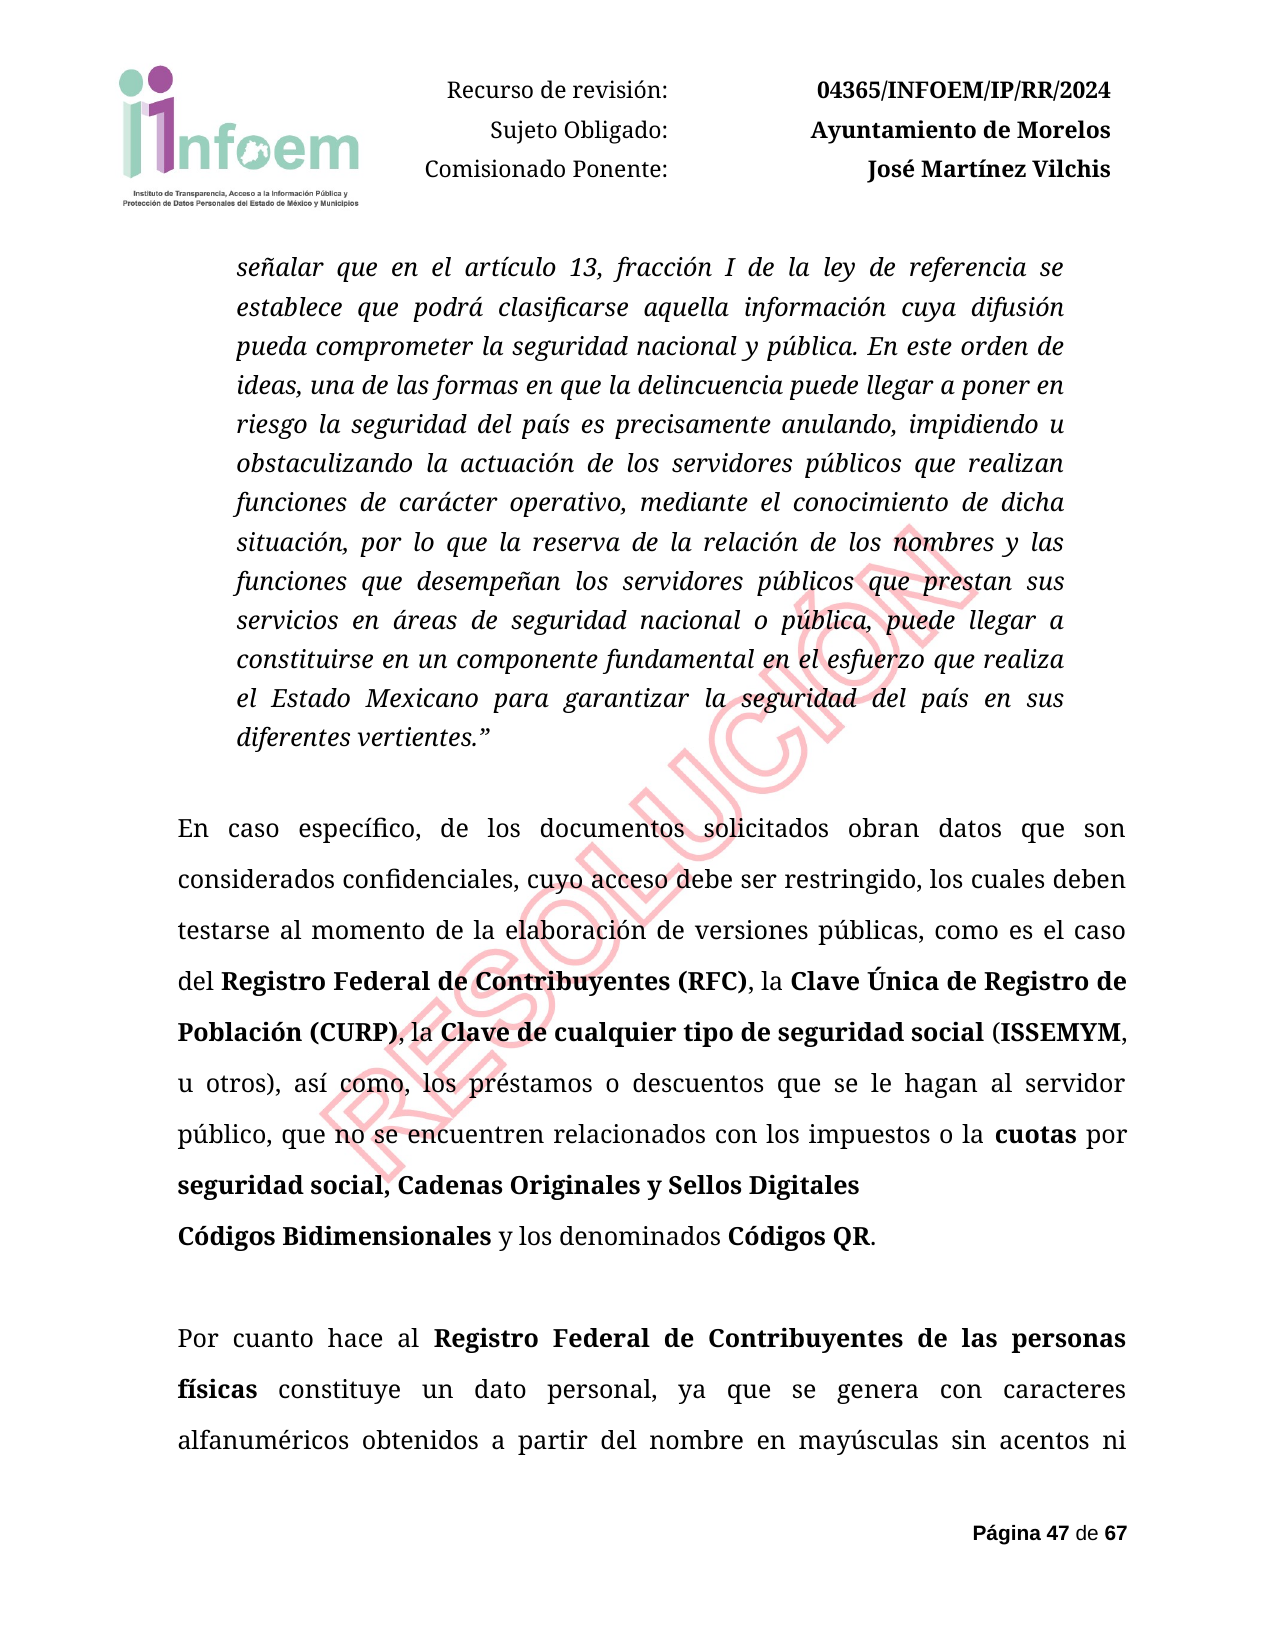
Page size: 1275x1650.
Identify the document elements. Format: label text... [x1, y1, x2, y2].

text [177, 1321, 1127, 1457]
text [236, 250, 1068, 754]
text En caso específico, de los documentos solicitados obran datos que son considerados confidenciales, cuyo acceso debe ser restringido, los cuales deben testarse al momento de la elaboración de versiones públicas, como es el caso del Registro Federal de Contribuyentes (RFC), la Clave Única de Registro de Población (CURP), la Clave de cualquier tipo de seguridad social (ISSEMYM, u otros), así como, los préstamos o descuentos que se le hagan al servidor público, que no se encuentren relacionados con los impuestos o la cuotas por seguridad social, Cadenas Originales y Sellos Digitales [177, 810, 1127, 1202]
picture [0, 5, 1264, 1650]
text Códigos Bidimensionales y los denominados Códigos QR. [177, 1219, 1127, 1253]
